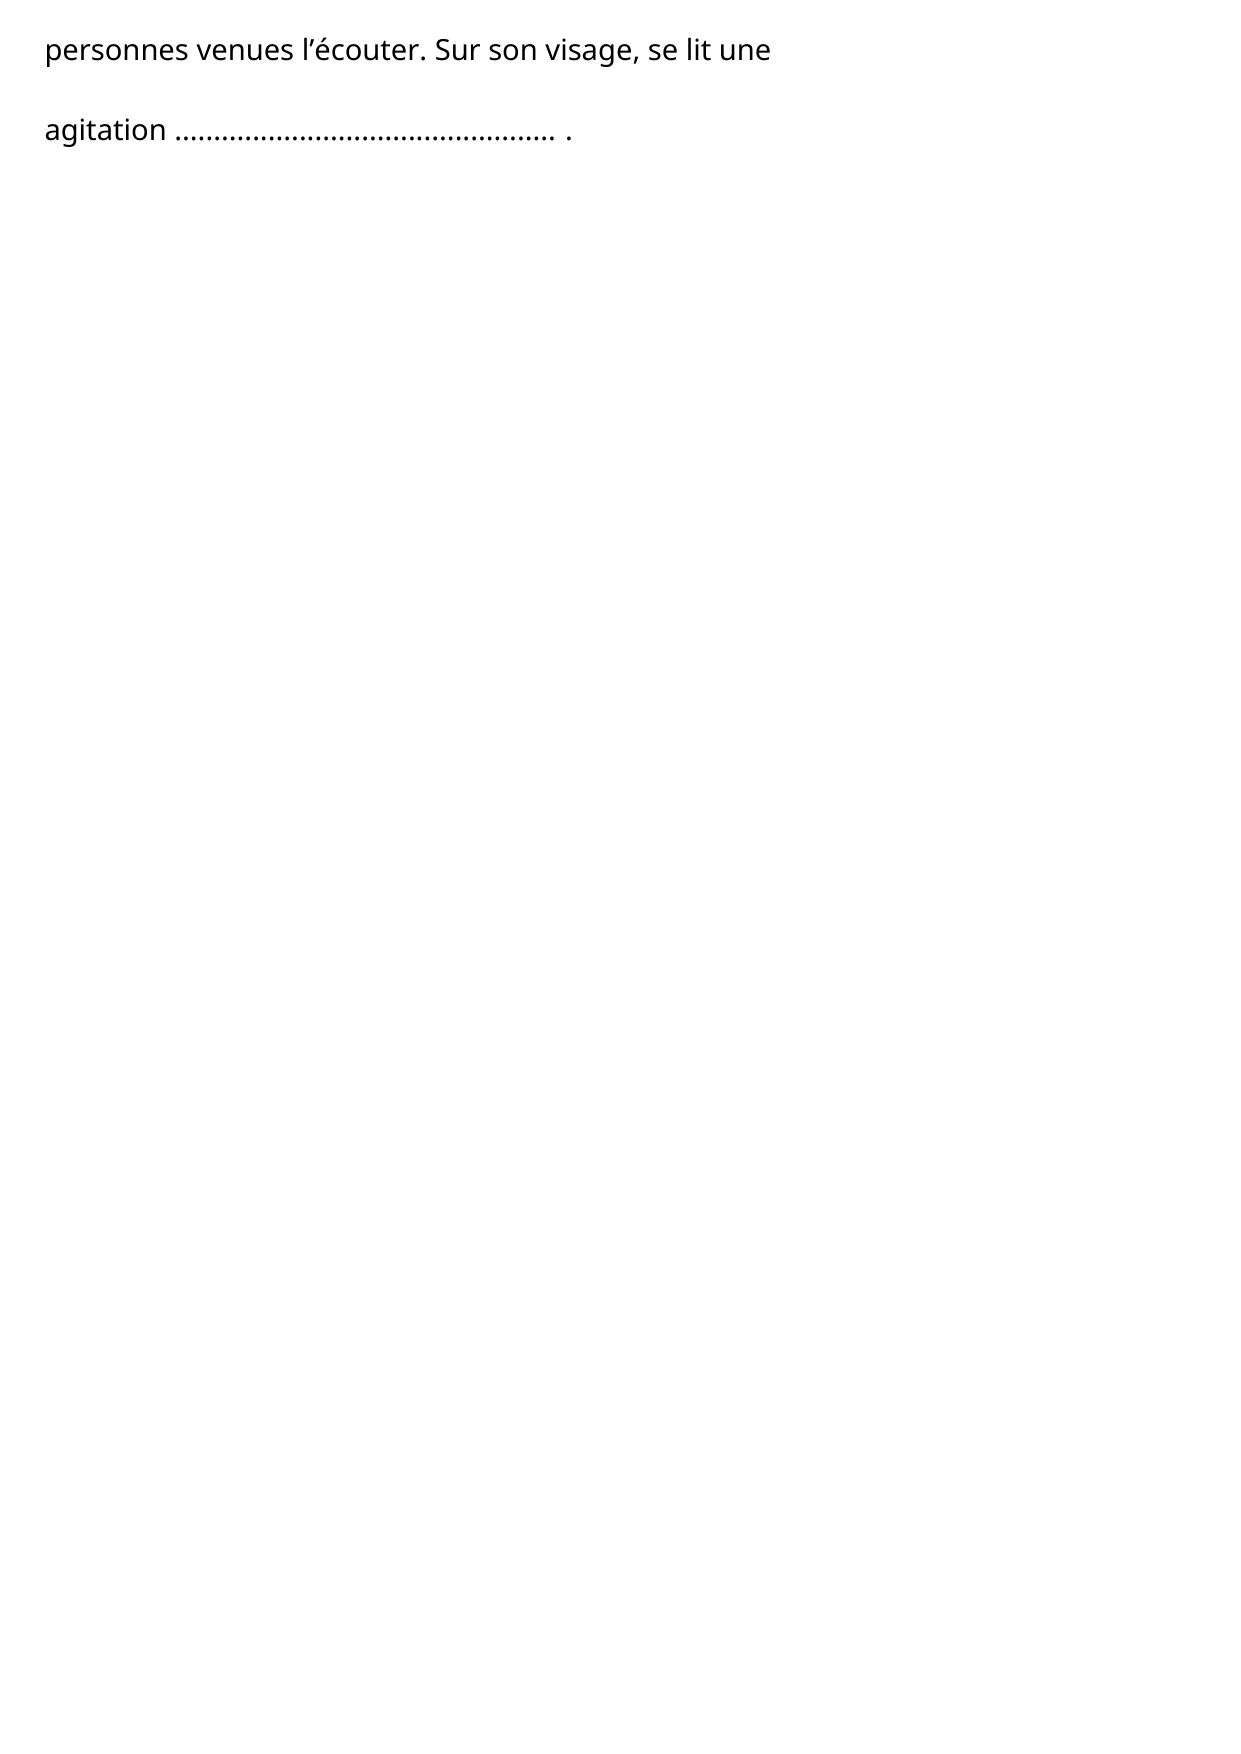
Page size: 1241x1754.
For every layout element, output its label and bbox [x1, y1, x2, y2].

text [44, 29, 1196, 149]
